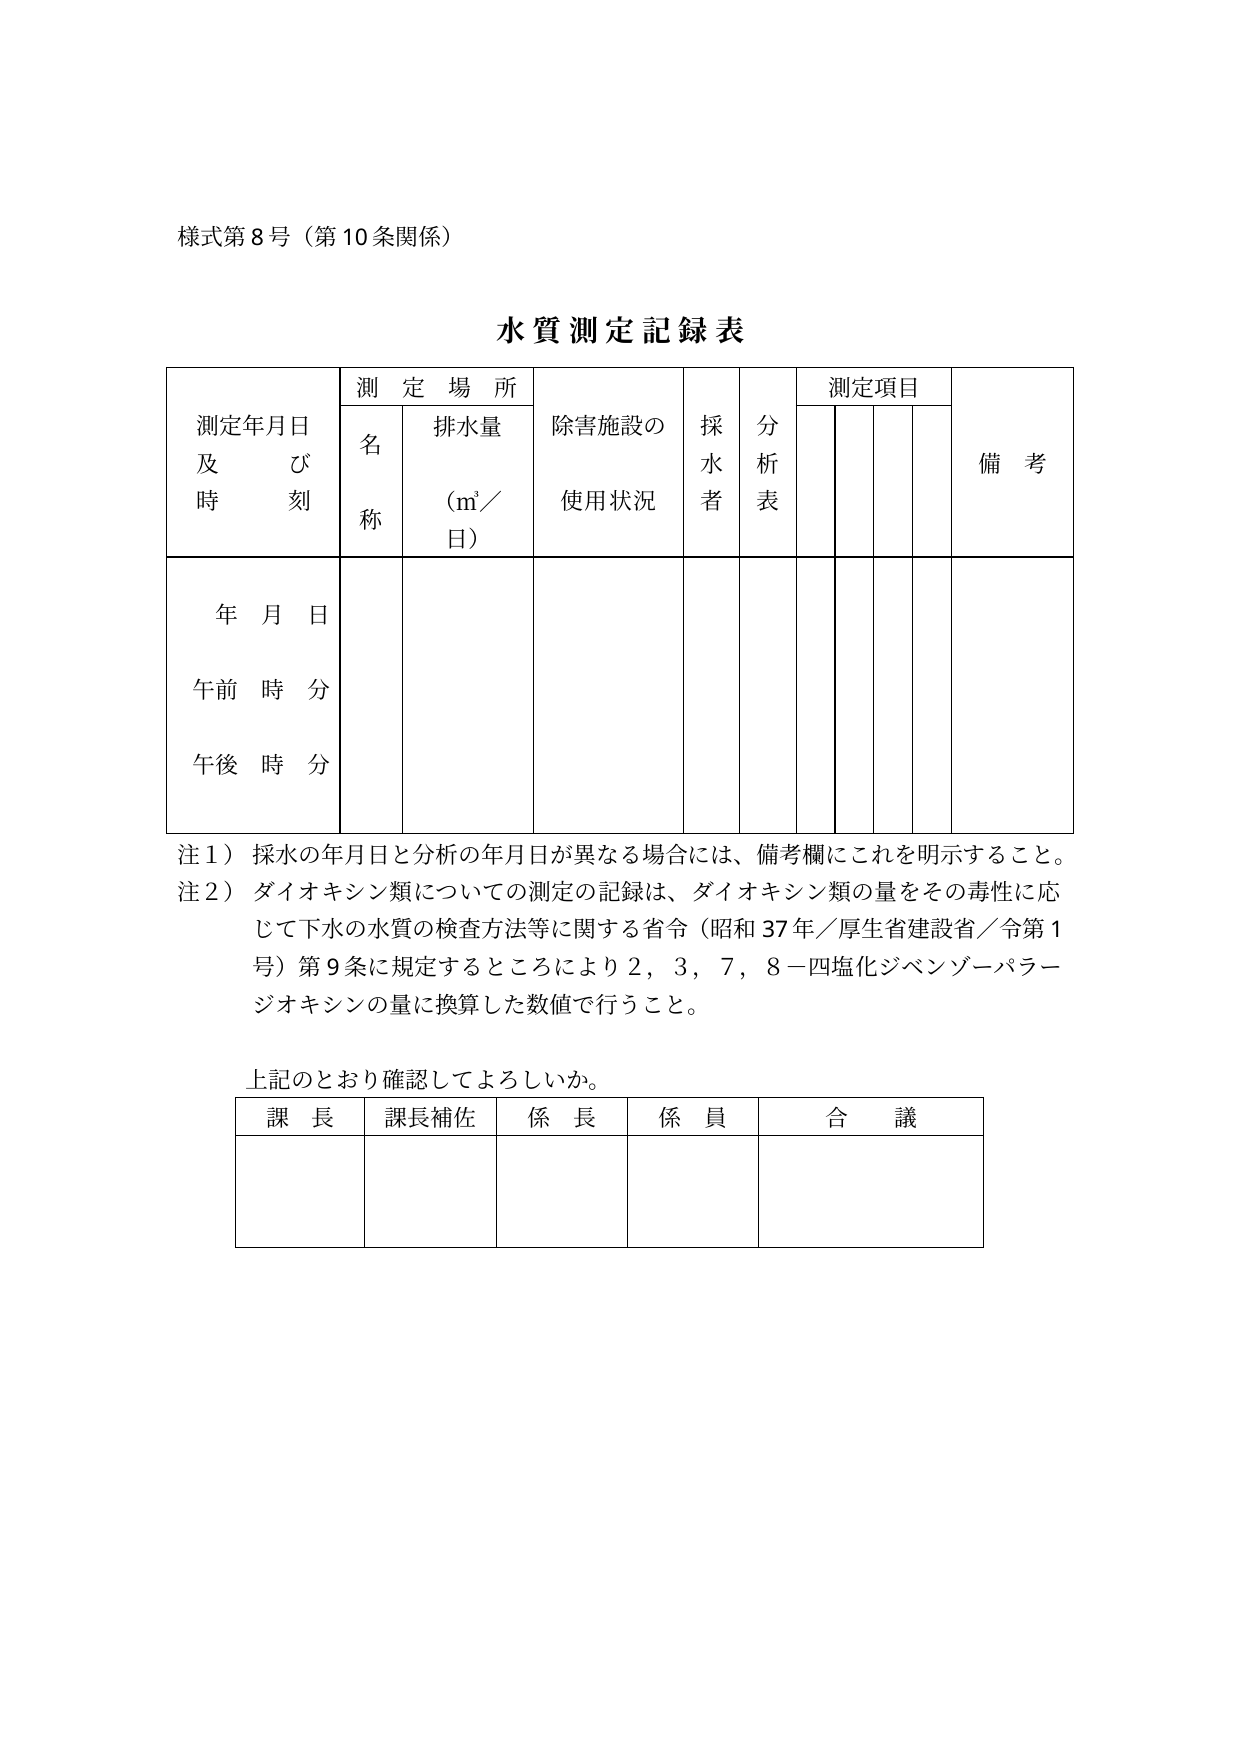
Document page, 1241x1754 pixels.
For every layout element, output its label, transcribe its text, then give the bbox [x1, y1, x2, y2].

table_cell [628, 1136, 758, 1247]
list ダイオキシン類についての測定の記録は、ダイオキシン類の量をその毒性に応じて下水の水質の検査方法等に関する省令（昭和37年／厚生省建設省／令第1号）第9条に規定するところにより２，３，７，８－四塩化ジベンゾーパラージオキシンの量に換算した数値で行うこと。 [177, 872, 1063, 1022]
table_header 除害施設の 使用状況 [534, 368, 683, 556]
table_cell [913, 558, 951, 833]
table_cell [836, 558, 873, 833]
table_cell [913, 406, 951, 556]
table_cell [759, 1136, 983, 1247]
table_cell 名 称 [341, 406, 402, 556]
table_header 課長補佐 [365, 1098, 496, 1135]
table_cell [497, 1136, 627, 1247]
table_cell 年 月 日 午前 時 分 午後 時 分 [167, 558, 339, 833]
list 採水の年月日と分析の年月日が異なる場合には、備考欄にこれを明示すること。 [177, 834, 1063, 872]
table_header 測 定 場 所 [341, 368, 533, 405]
table_cell [797, 558, 834, 833]
table_header 分析表 [740, 368, 796, 556]
table_cell [684, 558, 739, 833]
text 上記のとおり確認してよろしいか。 [245, 1059, 1063, 1097]
table_header 測定年月日 及 び 時 刻 [167, 368, 339, 556]
text 水 質 測 定 記 録 表 [177, 292, 1063, 367]
table_header 備 考 [952, 368, 1073, 556]
table_cell [341, 558, 402, 833]
table_cell [365, 1136, 496, 1247]
table_cell [952, 558, 1073, 833]
table_cell [836, 406, 873, 556]
table_header 合 議 [759, 1098, 983, 1135]
table_cell [236, 1136, 364, 1247]
table_cell [403, 558, 533, 833]
table_cell [534, 558, 683, 833]
table_header 係 員 [628, 1098, 758, 1135]
table_header 係 長 [497, 1098, 627, 1135]
table_cell [797, 406, 834, 556]
table_cell [874, 558, 912, 833]
table_cell [874, 406, 912, 556]
table_header 課 長 [236, 1098, 364, 1135]
table_cell 排水量 （㎥／日） [403, 406, 533, 556]
table_header 測定項目 [797, 368, 951, 405]
table_header 採水者 [684, 368, 739, 556]
table_cell [740, 558, 796, 833]
text 様式第8号（第10条関係） [177, 217, 1063, 254]
